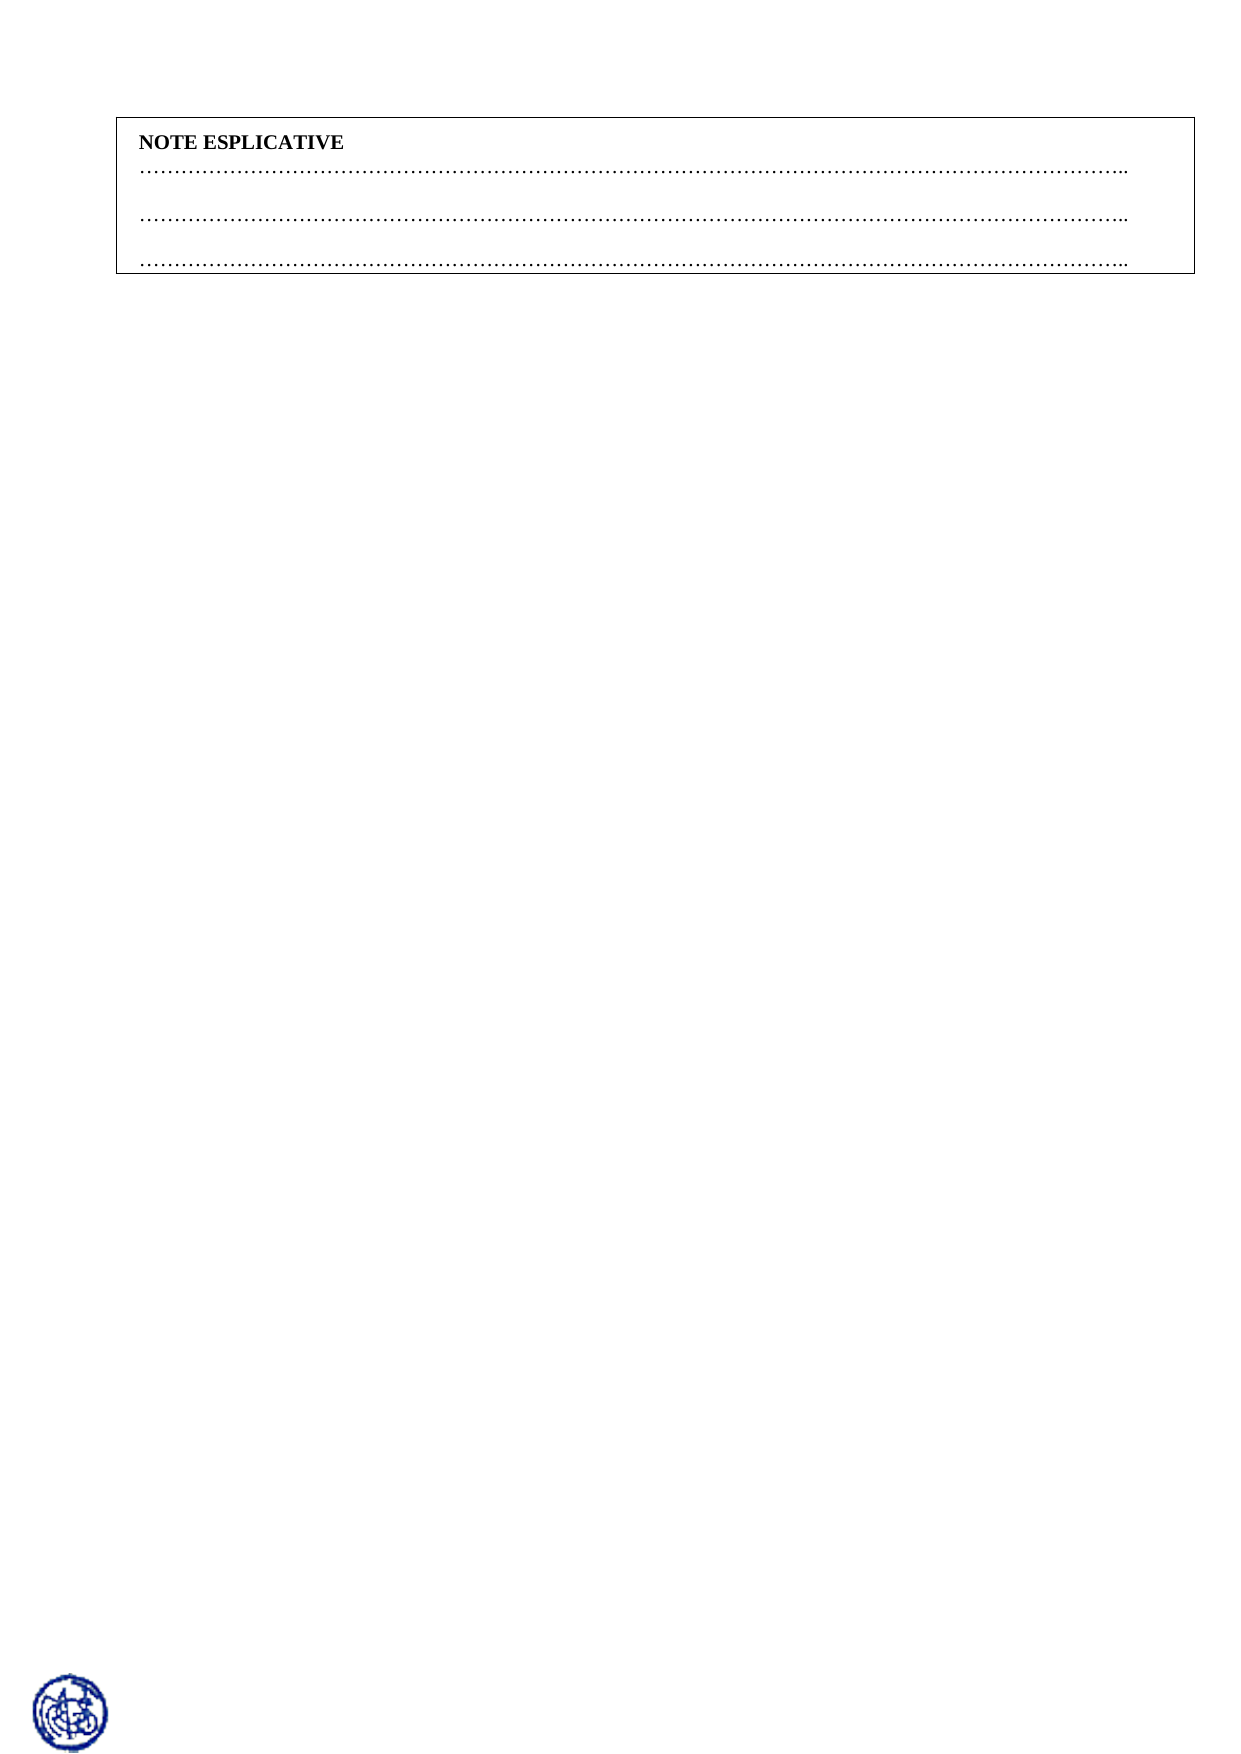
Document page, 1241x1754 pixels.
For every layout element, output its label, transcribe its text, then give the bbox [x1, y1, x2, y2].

picture [31, 1673, 111, 1753]
table_cell NOTE ESPLICATIVE …………………………………………………………………………………………………………………………….. …………………………………………………………………………………………………………………………….. …………………………………………………………………………………………………………………………….. [117, 118, 1194, 273]
